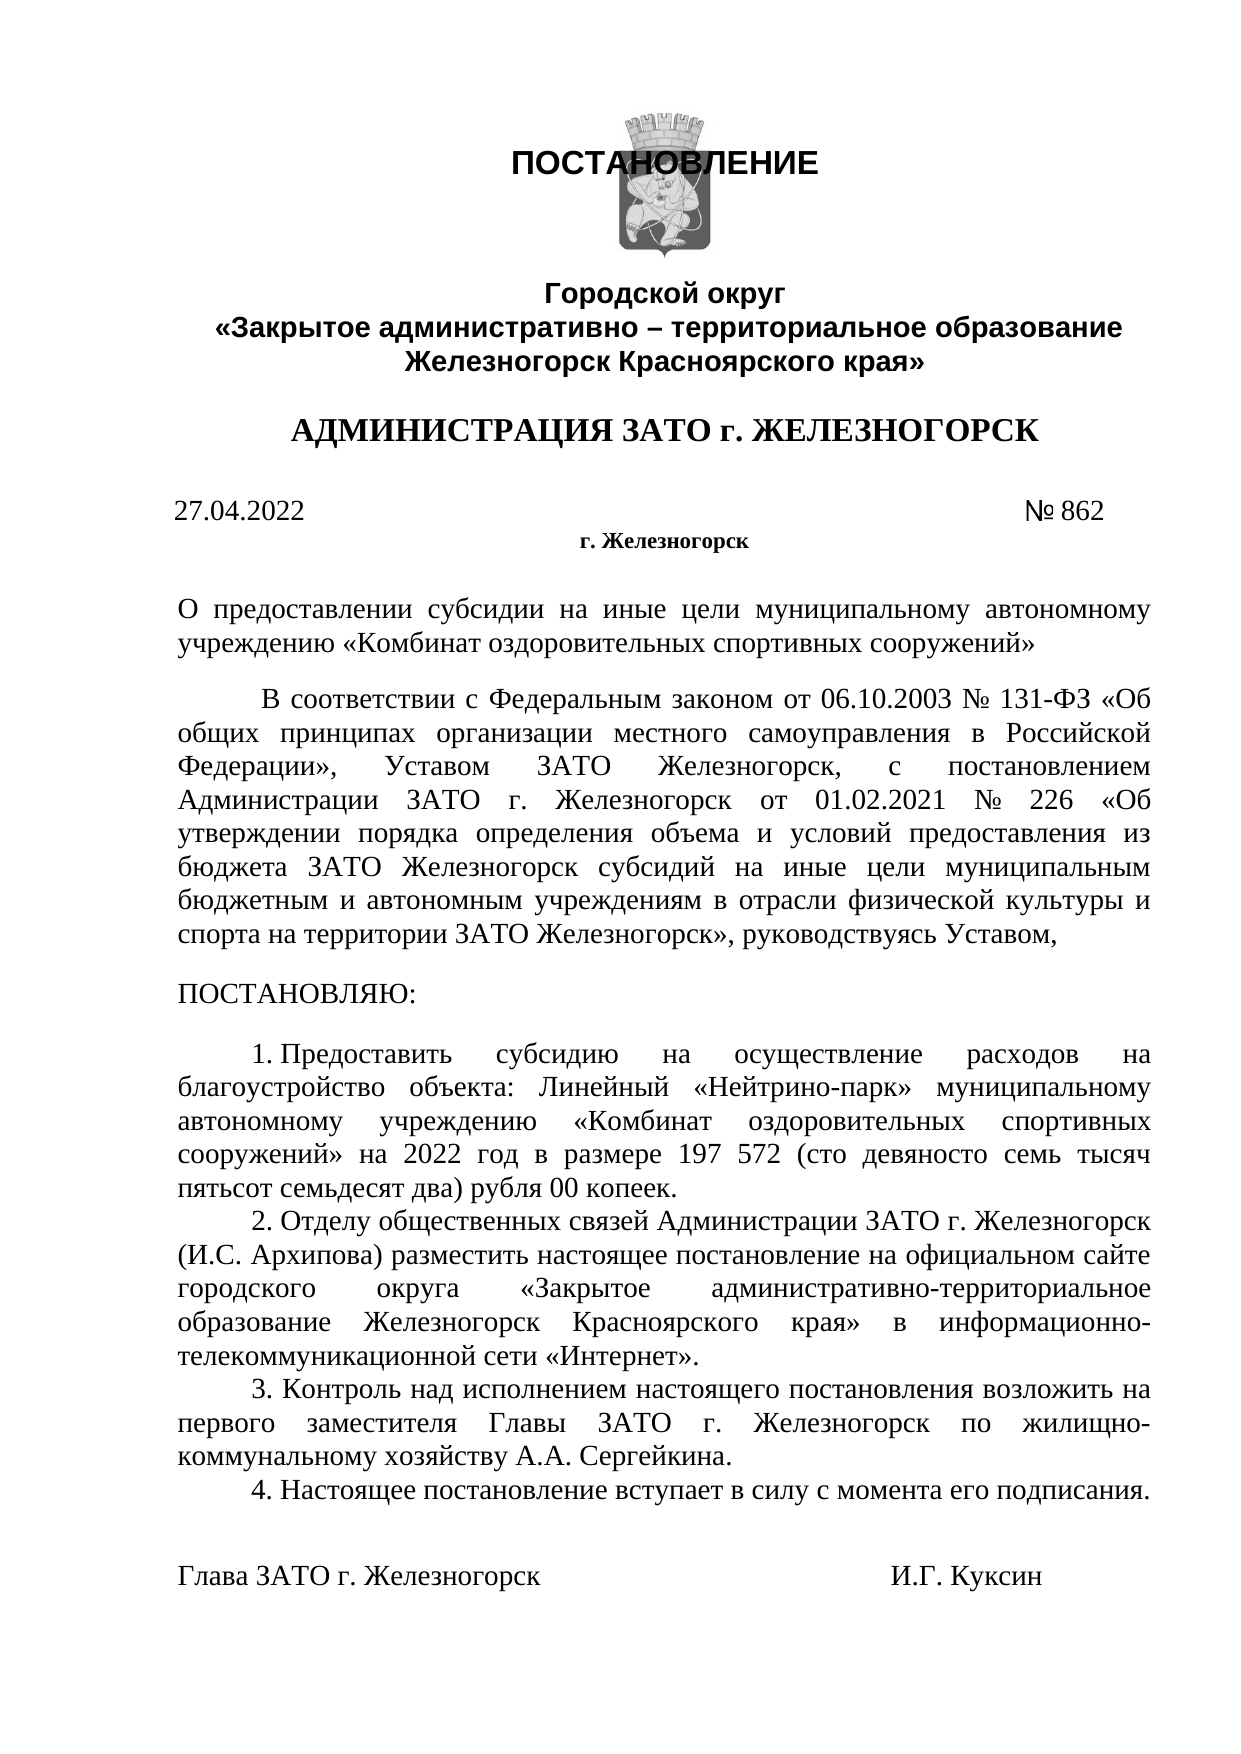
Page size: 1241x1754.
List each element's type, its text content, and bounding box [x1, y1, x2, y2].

text 4. Настоящее постановление вступает в силу с момента его подписания. [177, 1472, 1152, 1505]
text ПОСТАНОВЛЯЮ: [177, 976, 1152, 1009]
text Городской округ [149, 276, 1180, 310]
text Глава ЗАТО г. Железногорск И.Г. Куксин [177, 1558, 1152, 1592]
list 3. Контроль над исполнением настоящего постановления возложить на первого заместителя Главы ЗАТО г. Железногорск по жилищно-коммунальному хозяйству А.А. Сергейкина. [177, 1371, 1152, 1472]
text 27.04.2022 862 [173, 493, 1155, 527]
text г. Железногорск [173, 527, 1155, 553]
text 1. Предоставить субсидию на осуществление расходов на благоустройство объекта: Линейный «Нейтрино-парк» муниципальному автономному учреждению «Комбинат оздоровительных спортивных сооружений» на 2022 год в размере 197 572 (сто девяносто семь тысяч пятьсот семьдесят два) рубля 00 копеек. [177, 1036, 1152, 1203]
text 2. Отделу общественных связей Администрации ЗАТО г. Железногорск (И.С. Архипова) разместить настоящее постановление на официальном сайте городского округа «Закрытое административно-территориальное образование Железногорск Красноярского края» в информационно-телекоммуникационной сети «Интернет». [177, 1203, 1152, 1371]
subtitle АДМИНИСТРАЦИЯ ЗАТО г. ЖЕЛЕЗНОГОРСК [149, 411, 1180, 449]
text «Закрытое административно – территориальное образование Железногорск Красноярского края» [149, 310, 1180, 377]
text В соответствии с Федеральным законом от 06.10.2003 № 131-ФЗ «Об общих принципах организации местного самоуправления в Российской Федерации», Уставом ЗАТО Железногорск, с постановлением Администрации ЗАТО г. Железногорск от 01.02.2021 № 226 «Об утверждении порядка определения объема и условий предоставления из бюджета ЗАТО Железногорск субсидий на иные цели муниципальным бюджетным и автономным учреждениям в отрасли физической культуры и спорта на территории ЗАТО Железногорск», руководствуясь Уставом, [177, 681, 1152, 949]
text О предоставлении субсидии на иные цели муниципальному автономному учреждению «Комбинат оздоровительных спортивных сооружений» [177, 591, 1152, 658]
text ПОСТАНОВЛЕНИЕ [149, 143, 1180, 182]
